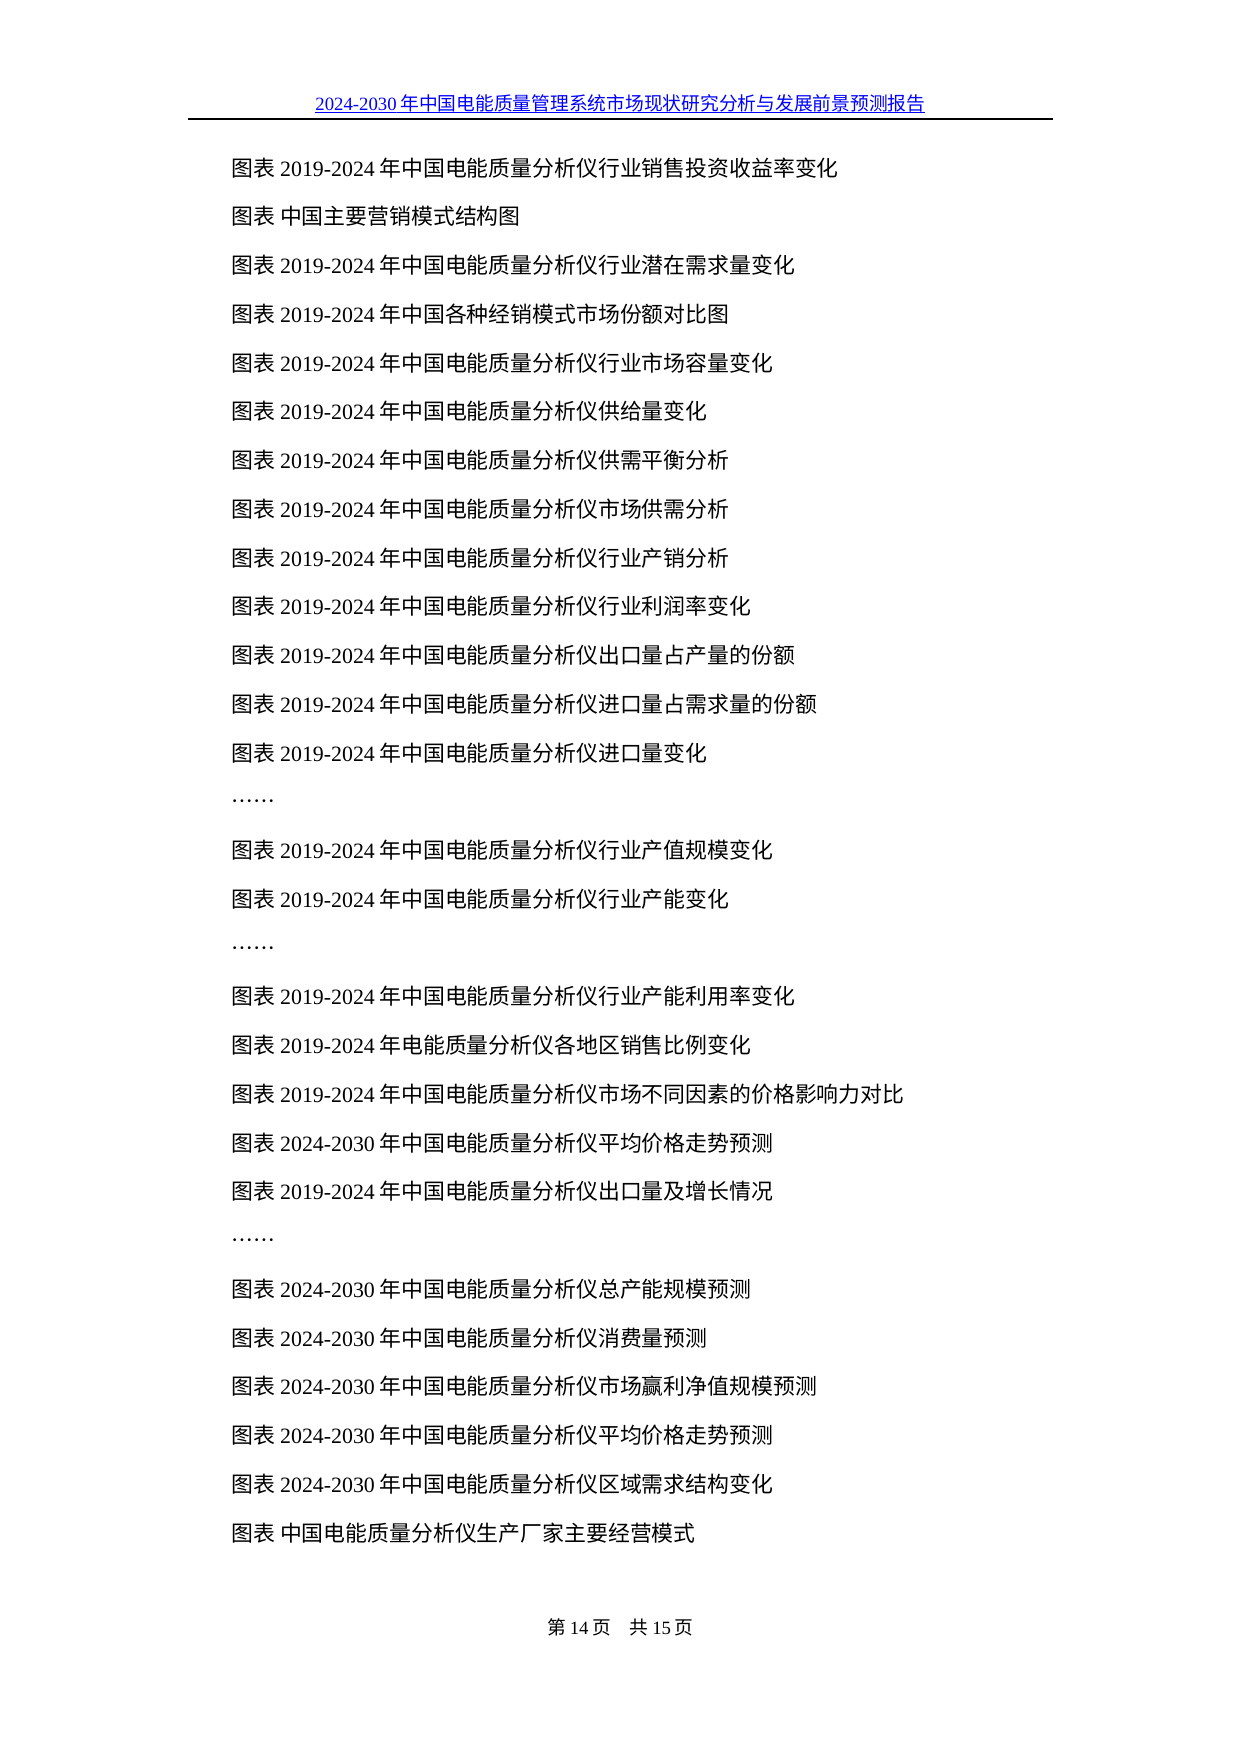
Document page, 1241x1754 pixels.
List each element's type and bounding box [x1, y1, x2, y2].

text [187, 150, 1053, 1548]
